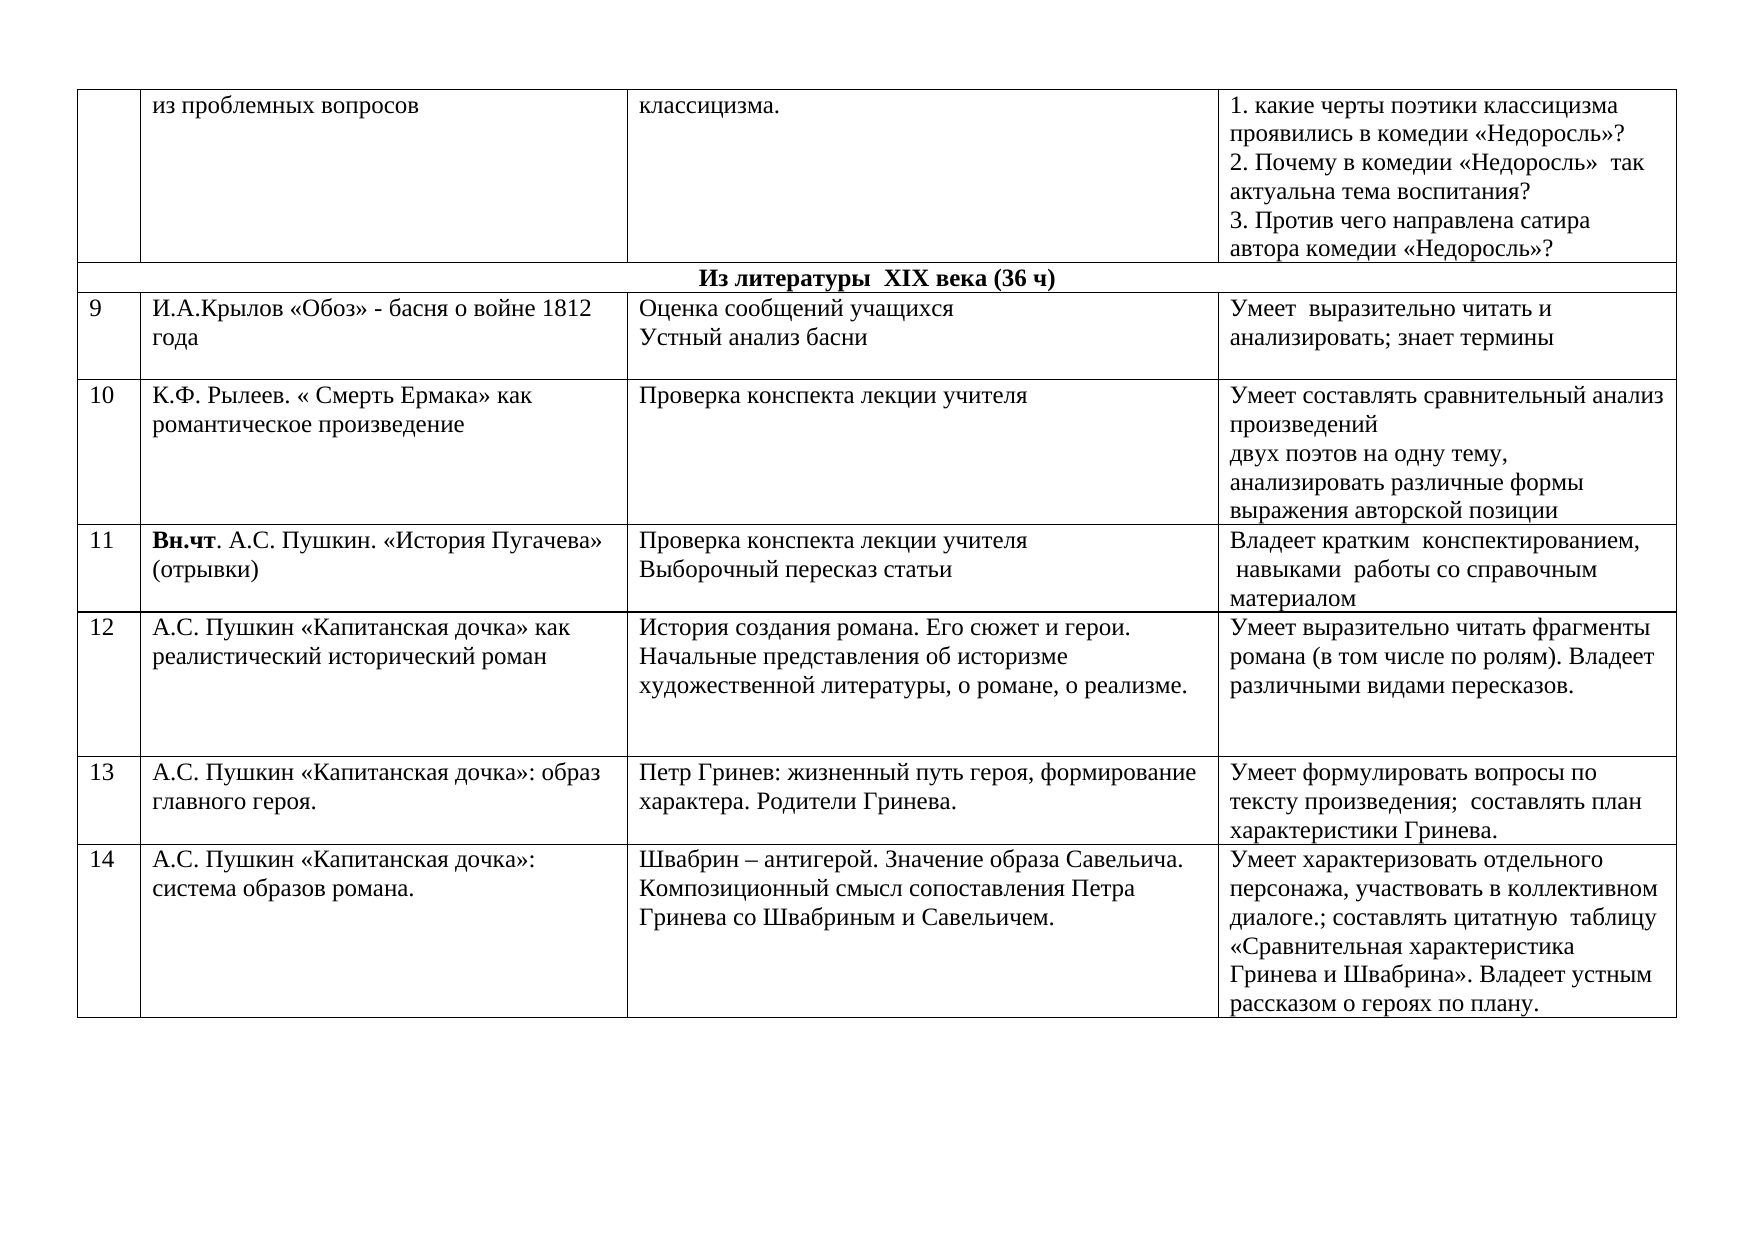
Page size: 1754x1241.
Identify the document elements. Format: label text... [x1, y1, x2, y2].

table_cell Умеет выразительно читать фрагменты романа (в том числе по ролям). Владеет различными видами пересказов. [1219, 613, 1676, 756]
table_cell Из литературы XIX века (36 ч) [78, 263, 1676, 292]
table_cell А.С. Пушкин «Капитанская дочка» как реалистический исторический роман [141, 613, 627, 756]
table_cell Вн.чт. А.С. Пушкин. «История Пугачева» (отрывки) [141, 525, 627, 611]
table_cell Умеет составлять сравнительный анализ произведений двух поэтов на одну тему, анализировать различные формы выражения авторской позиции [1219, 380, 1676, 524]
table_cell Швабрин – антигерой. Значение образа Савельича. Композиционный смысл сопоставления Петра Гринева со Швабриным и Савельичем. [628, 845, 1218, 1017]
table_cell Умеет формулировать вопросы по тексту произведения; составлять план характеристики Гринева. [1219, 757, 1676, 843]
table_cell Проверка конспекта лекции учителя [628, 380, 1218, 524]
table_cell 10 [78, 380, 140, 524]
table_cell 11 [78, 525, 140, 611]
table_cell 9 [78, 293, 140, 379]
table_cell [141, 90, 627, 262]
table_cell 8 [78, 90, 140, 262]
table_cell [1219, 90, 1676, 262]
table_cell Оценка сообщений учащихся Устный анализ басни [628, 293, 1218, 379]
table_cell Проверка конспекта лекции учителя Выборочный пересказ статьи [628, 525, 1218, 611]
table_cell И.А.Крылов «Обоз» - басня о войне 1812 года [141, 293, 627, 379]
table_cell Владеет кратким конспектированием, навыками работы со справочным материалом [1219, 525, 1676, 611]
table_cell К.Ф. Рылеев. « Смерть Ермака» как романтическое произведение [141, 380, 627, 524]
table_cell История создания романа. Его сюжет и герои. Начальные представления об историзме художественной литературы, о романе, о реализме. [628, 613, 1218, 756]
table_cell А.С. Пушкин «Капитанская дочка»: система образов романа. [141, 845, 627, 1017]
table_cell А.С. Пушкин «Капитанская дочка»: образ главного героя. [141, 757, 627, 843]
table_cell 12 [78, 613, 140, 756]
table_cell 13 [78, 757, 140, 843]
table_cell Умеет характеризовать отдельного персонажа, участвовать в коллективном диалоге.; составлять цитатную таблицу «Сравнительная характеристика Гринева и Швабрина». Владеет устным рассказом о героях по плану. [1219, 845, 1676, 1017]
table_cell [628, 90, 1218, 262]
table_cell Умеет выразительно читать и анализировать; знает термины [1219, 293, 1676, 379]
table_cell Петр Гринев: жизненный путь героя, формирование характера. Родители Гринева. [628, 757, 1218, 843]
table_cell 14 [78, 845, 140, 1017]
